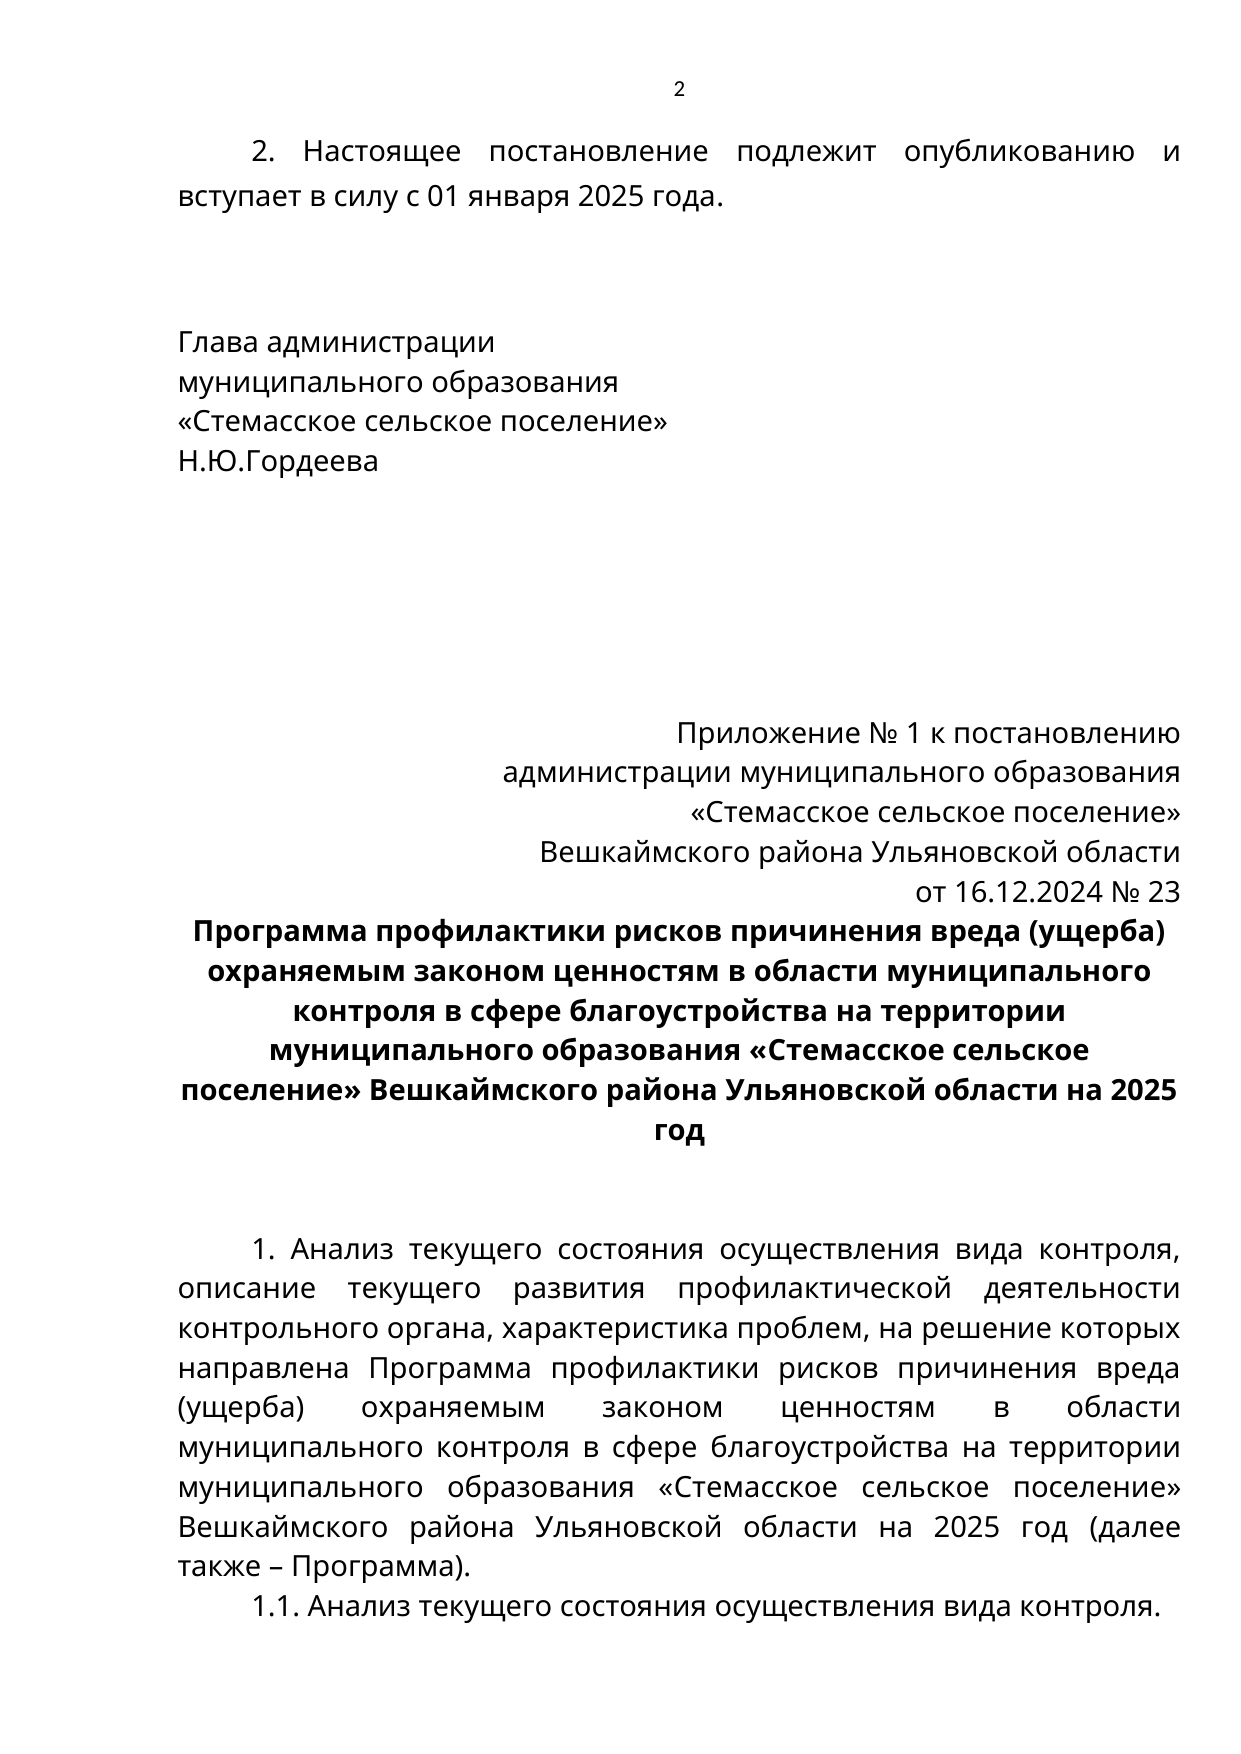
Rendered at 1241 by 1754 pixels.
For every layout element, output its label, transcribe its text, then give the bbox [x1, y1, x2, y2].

text 1.1. Анализ текущего состояния осуществления вида контроля. [177, 1585, 1181, 1625]
text 1. Анализ текущего состояния осуществления вида контроля, описание текущего развития профилактической деятельности контрольного органа, характеристика проблем, на решение которых направлена Программа профилактики рисков причинения вреда (ущерба) охраняемым законом ценностям в области муниципального контроля в сфере благоустройства на территории муниципального образования «Стемасское сельское поселение» Вешкаймского района Ульяновской области на 2025 год (далее также – Программа). [177, 1228, 1181, 1585]
text «Стемасское сельское поселение» [177, 791, 1181, 831]
text муниципального образования [177, 361, 1181, 401]
text Глава администрации [177, 321, 1181, 361]
text 2. Настоящее постановление подлежит опубликованию и вступает в силу с 01 января 2025 года. [177, 130, 1181, 215]
text Приложение № 1 к постановлению [177, 712, 1181, 752]
text «Стемасское сельское поселение» Н.Ю.Гордеева [177, 401, 1181, 480]
text от 16.12.2024 № 23 [177, 871, 1181, 911]
text администрации муниципального образования [177, 752, 1181, 791]
text Вешкаймского района Ульяновской области [177, 831, 1181, 871]
text Программа профилактики рисков причинения вреда (ущерба) охраняемым законом ценностям в области муниципального контроля в сфере благоустройства на территории муниципального образования «Стемасское сельское поселение» Вешкаймского района Ульяновской области на 2025 год [177, 911, 1181, 1149]
